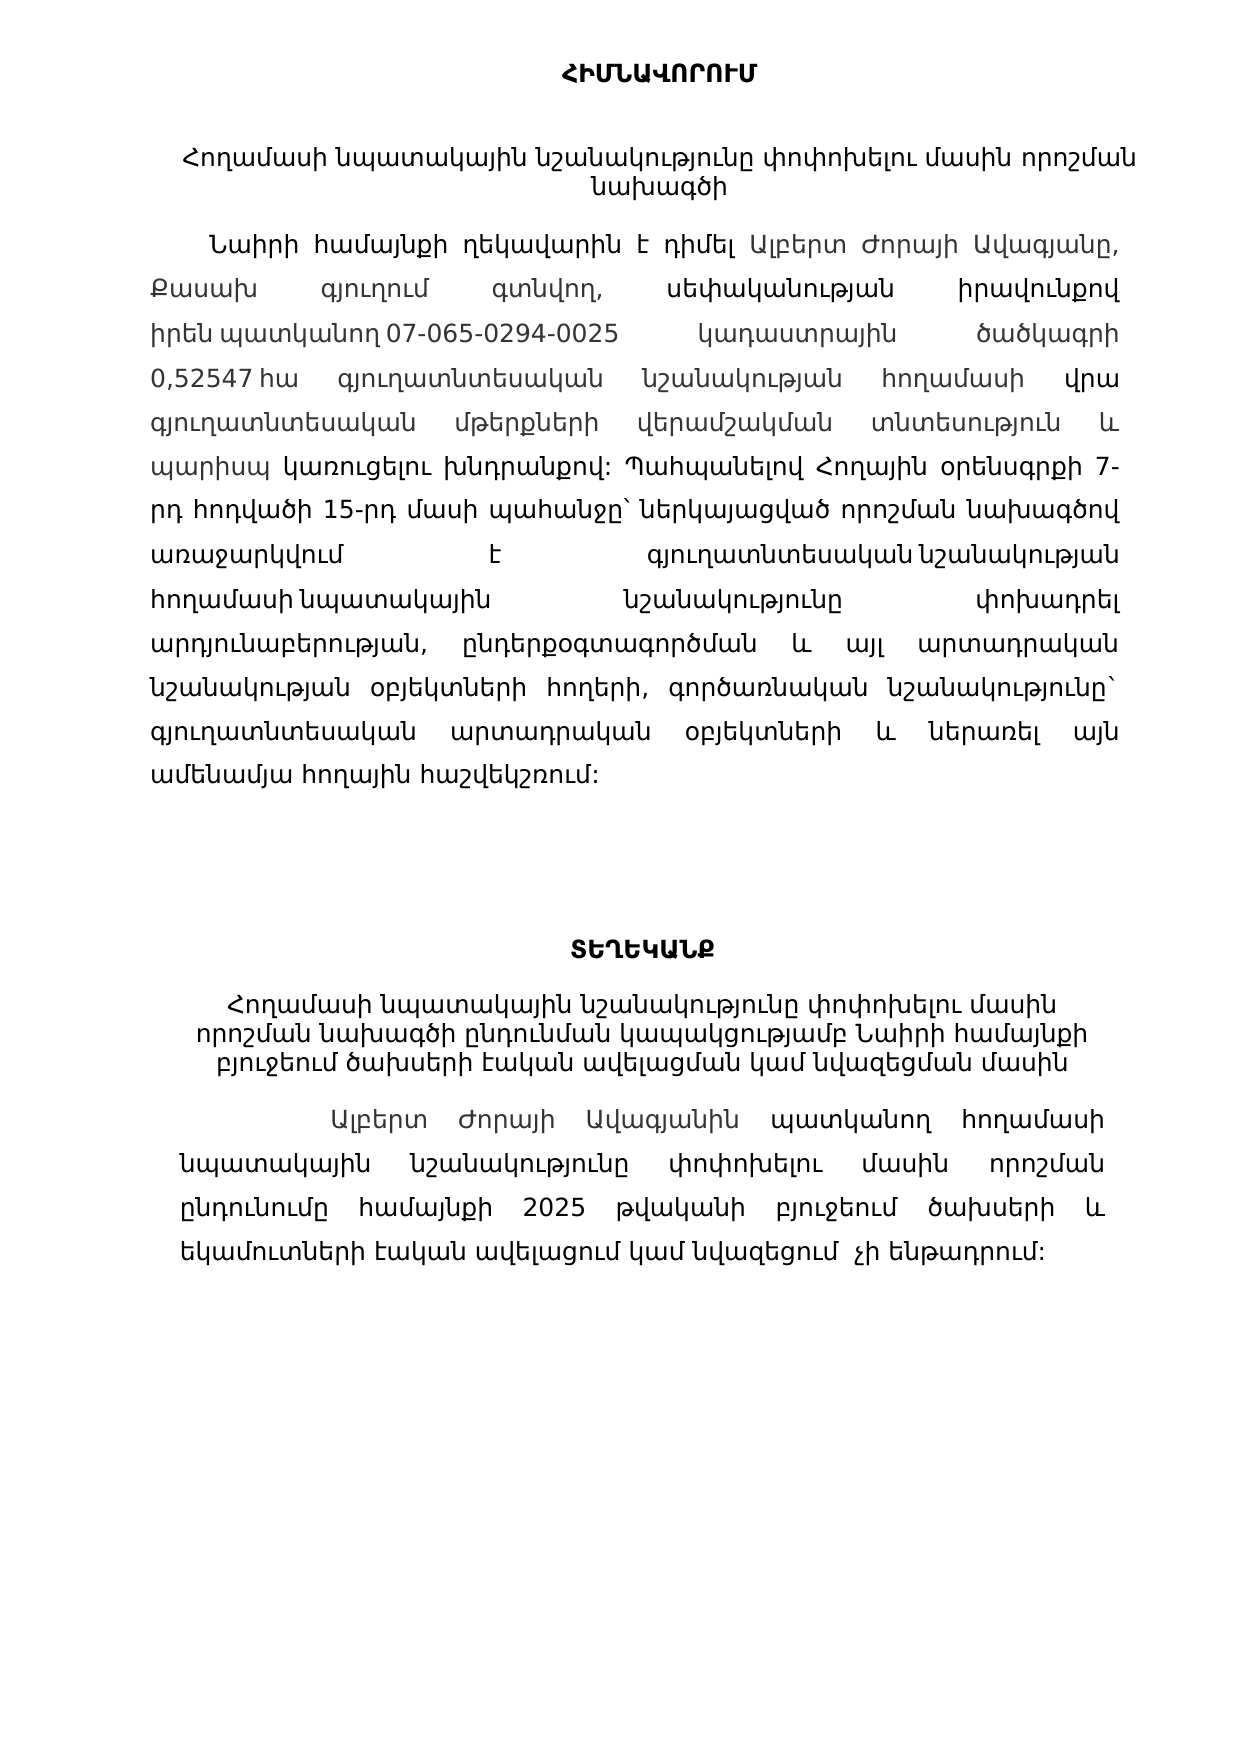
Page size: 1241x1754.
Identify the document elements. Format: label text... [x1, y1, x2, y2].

text Նաիրի համայնքի ղեկավարին է դիմել Ալբերտ Ժորայի Ավագյանը, Քասախ գյուղում գտնվող, սեփականության իրավունքով իրեն պատկանող 07-065-0294-0025 կադաստրային ծածկագրի 0,52547 հա գյուղատնտեսական նշանակության հողամասի վրա գյուղատնտեսական մթերքների վերամշակման տնտեսություն և պարիսպ կառուցելու խնդրանքով: Պահպանելով Հողային օրենսգրքի 7-րդ հոդվածի 15-րդ մասի պահանջը՝ ներկայացված որոշման նախագծով առաջարկվում է գյուղատնտեսական նշանակության հողամասի նպատակային նշանակությունը փոխադրել արդյունաբերության, ընդերքօգտագործման և այլ արտադրական նշանակության օբյեկտների հողերի, գործառնական նշանակությունը` գյուղատնտեսական արտադրական օբյեկտների և ներառել այն ամենամյա հողային հաշվեկշռում: [150, 230, 1120, 408]
text Ալբերտ Ժորայի Ավագյանին պատկանող հողամասի նպատակային նշանակությունը փոփոխելու մասին որոշման ընդունումը համայնքի 2025 թվականի բյուջեում ծախսերի և եկամուտների էական ավելացում կամ նվազեցում չի ենթադրում: [179, 1106, 1105, 1266]
text Նաիրի համայնքի ղեկավարին է դիմել Ալբերտ Ժորայի Ավագյանը, Քասախ գյուղում գտնվող, սեփականության իրավունքով իրեն պատկանող 07-065-0294-0025 կադաստրային ծածկագրի 0,52547 հա գյուղատնտեսական նշանակության հողամասի վրա գյուղատնտեսական մթերքների վերամշակման տնտեսություն և պարիսպ կառուցելու խնդրանքով: Պահպանելով Հողային օրենսգրքի 7-րդ հոդվածի 15-րդ մասի պահանջը՝ ներկայացված որոշման նախագծով առաջարկվում է գյուղատնտեսական նշանակության հողամասի նպատակային նշանակությունը փոխադրել արդյունաբերության, ընդերքօգտագործման և այլ արտադրական նշանակության օբյեկտների հողերի, գործառնական նշանակությունը` գյուղատնտեսական արտադրական օբյեկտների և ներառել այն ամենամյա հողային հաշվեկշռում: [150, 437, 1120, 790]
text Հողամասի նպատակային նշանակությունը փոփոխելու մասին որոշման նախագծի [179, 143, 1139, 201]
text ՏԵՂԵԿԱՆՔ [179, 936, 1105, 965]
text ՀԻՄՆԱՎՈՐՈՒՄ [179, 59, 1139, 88]
text Հողամասի նպատակային նշանակությունը փոփոխելու մասին որոշման նախագծի ընդունման կապակցությամբ Նաիրի համայնքի բյուջեում ծախսերի էական ավելացման կամ նվազեցման մասին [179, 990, 1105, 1077]
